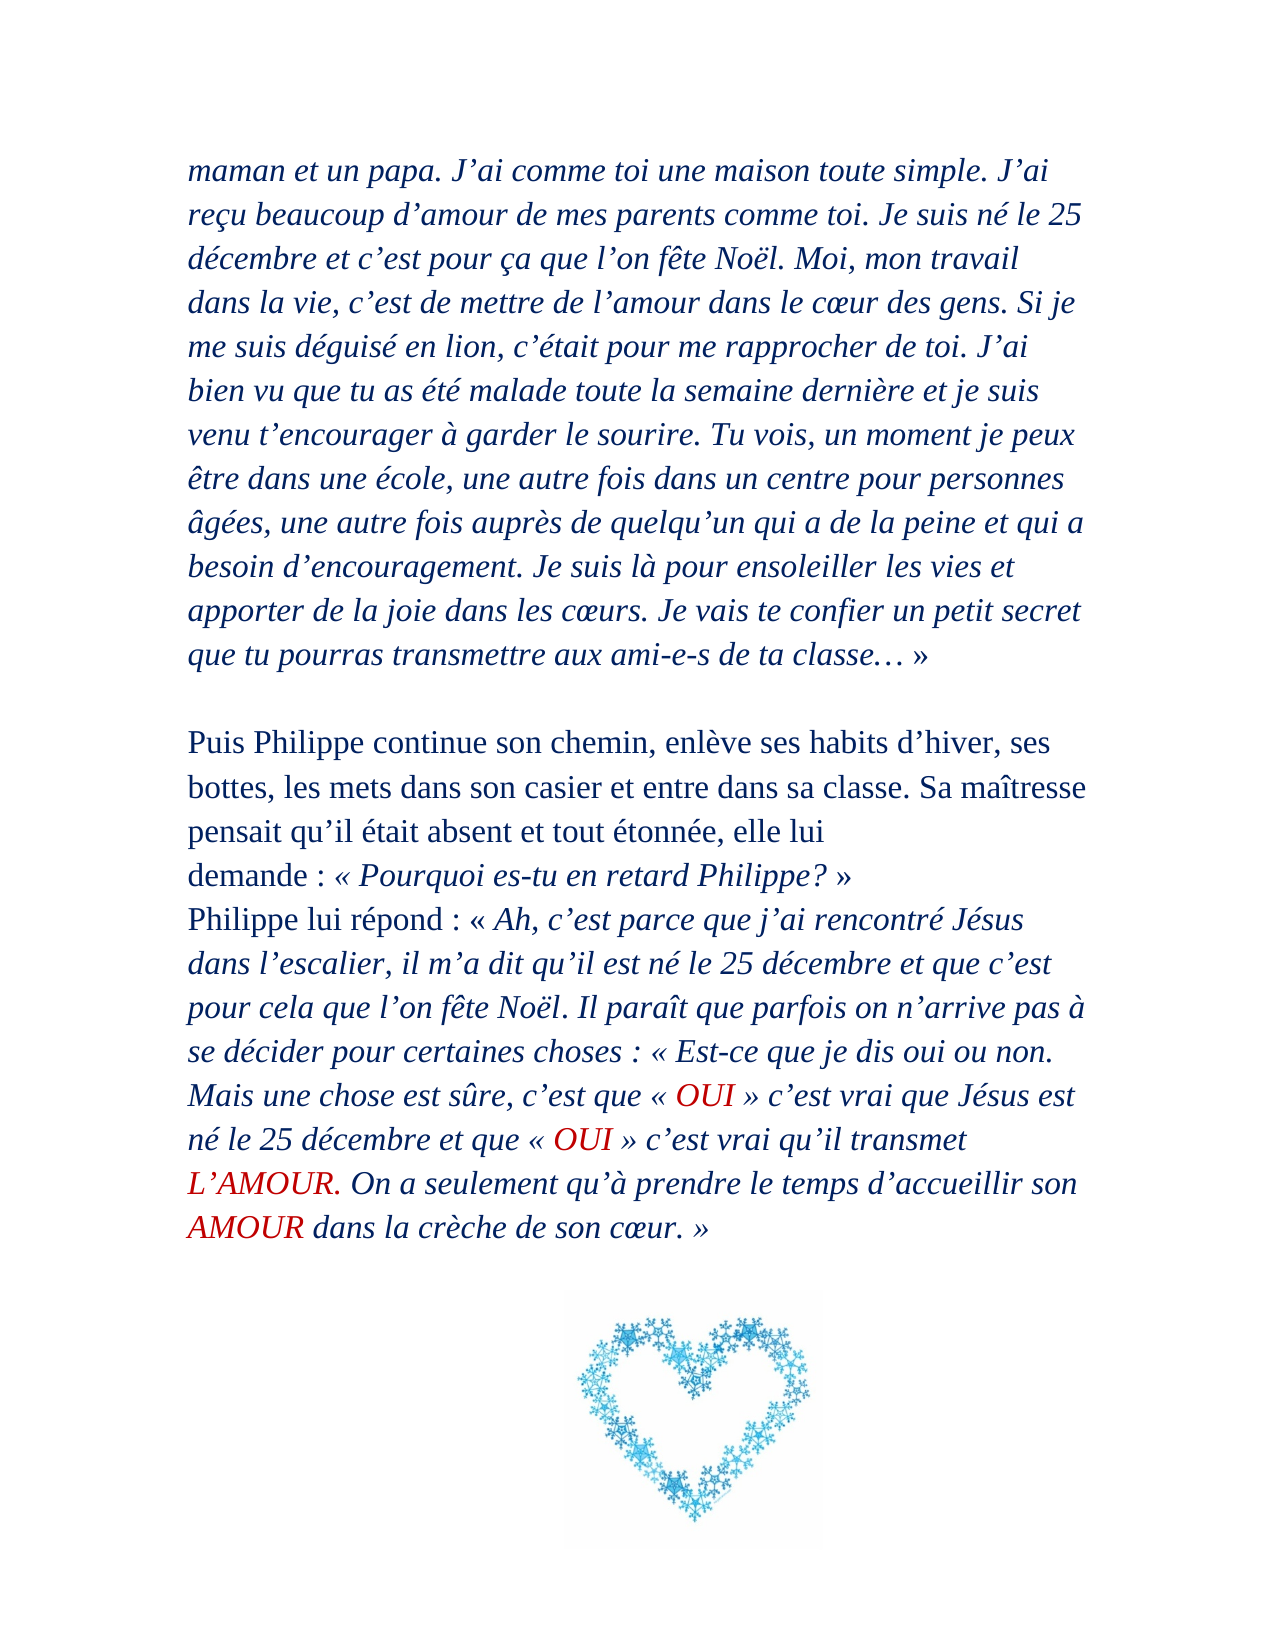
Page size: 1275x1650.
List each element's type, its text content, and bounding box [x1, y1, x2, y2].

text Puis Philippe continue son chemin, enlève ses habits d’hiver, ses bottes, les mets dans son casier et entre dans sa classe. Sa maîtresse pensait qu’il était absent et tout étonnée, elle lui demande : « Pourquoi es-tu en retard Philippe? » [187, 723, 1087, 893]
text Philippe lui répond : « Ah, c’est parce que j’ai rencontré Jésus dans l’escalier, il m’a dit qu’il est né le 25 décembre et que c’est pour cela que l’on fête Noël. Il paraît que parfois on n’arrive pas à se décider pour certaines choses : « Est-ce que je dis oui ou non. Mais une chose est sûre, c’est que « OUI » c’est vrai que Jésus est né le 25 décembre et que « OUI » c’est vrai qu’il transmet L’AMOUR. On a seulement qu’à prendre le temps d’accueillir son AMOUR dans la crèche de son cœur. » [187, 899, 1087, 1246]
picture [564, 1290, 824, 1550]
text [187, 150, 1087, 673]
